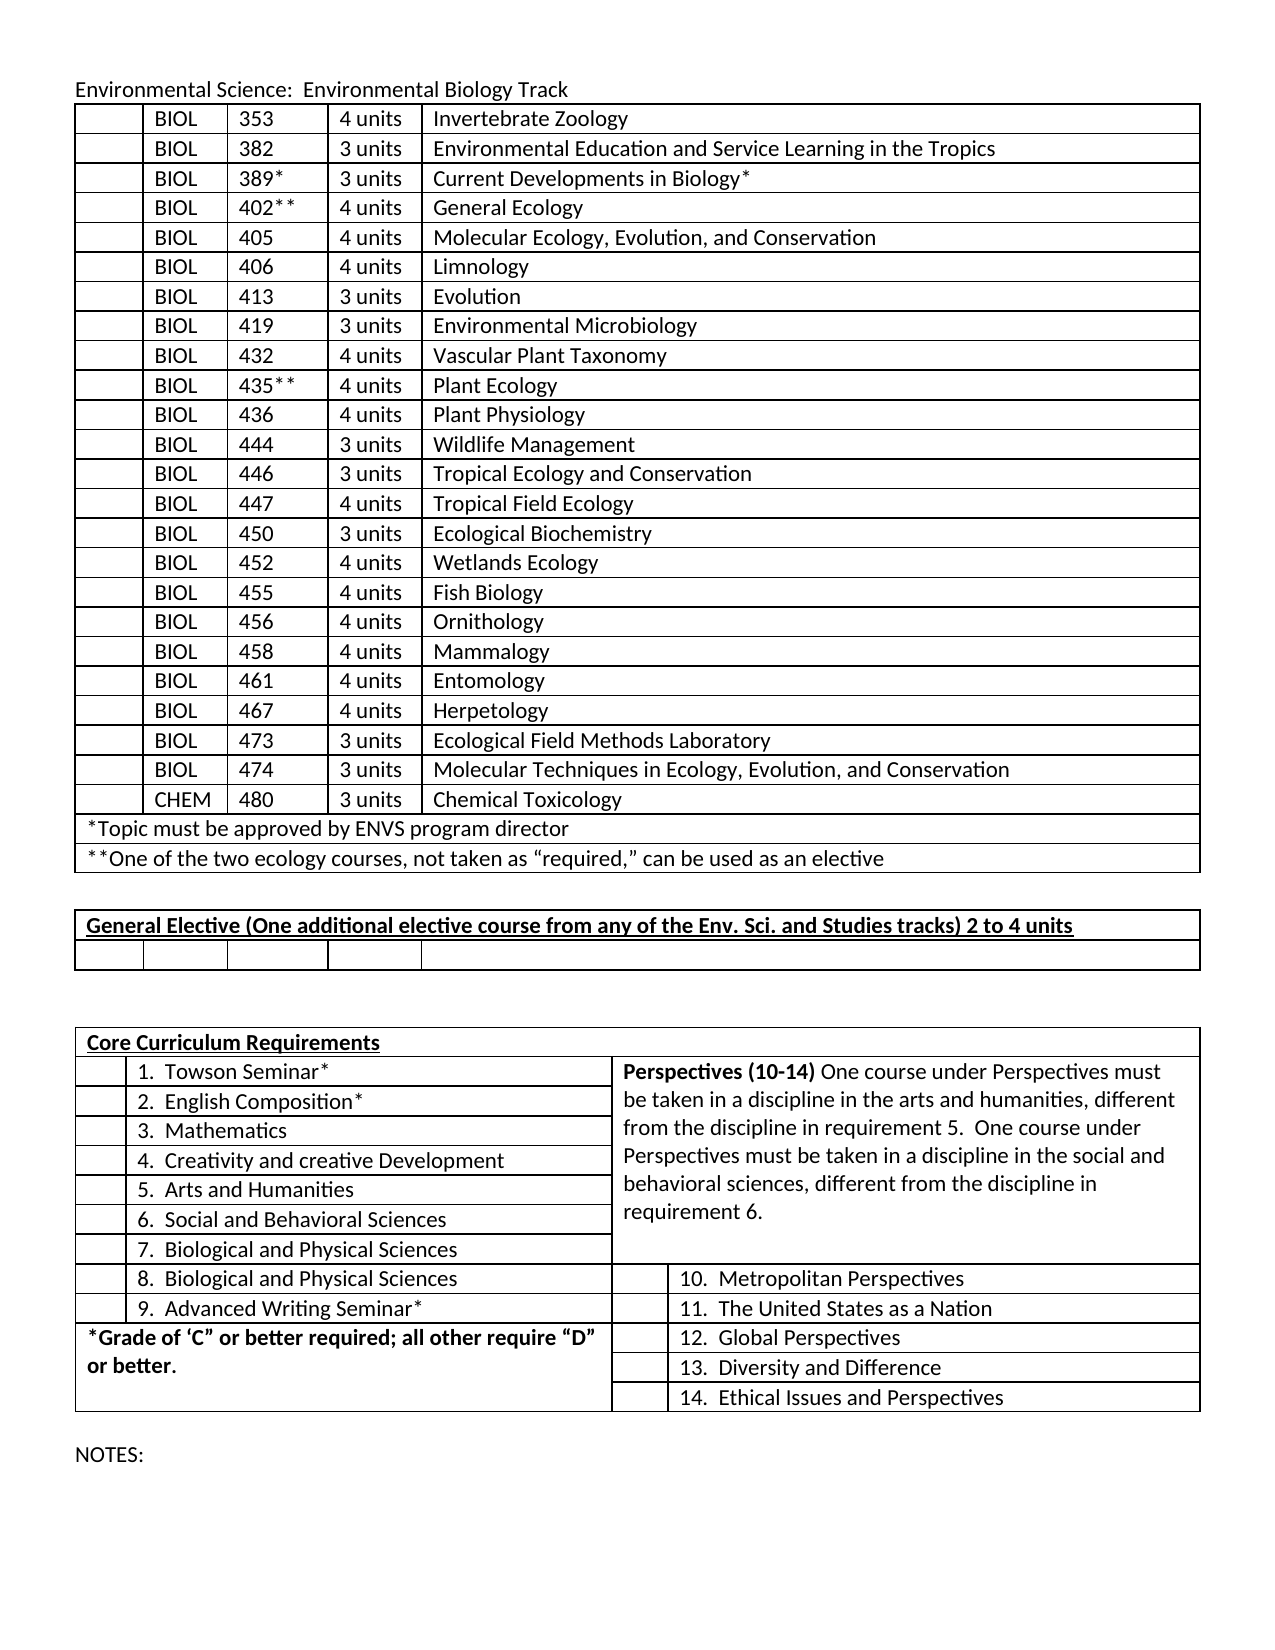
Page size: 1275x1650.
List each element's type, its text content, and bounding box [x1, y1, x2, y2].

table_header Core Curriculum Requirements [76, 1028, 1199, 1056]
table_cell Entomology [423, 667, 1199, 695]
table_cell *Grade of ‘C” or better required; all other require “D” or better. [76, 1324, 611, 1411]
table_cell 450 [228, 519, 327, 547]
table_cell [76, 371, 142, 399]
table_cell [76, 253, 142, 281]
table_cell [76, 105, 142, 133]
table_cell BIOL [144, 667, 227, 695]
table_cell Vascular Plant Taxonomy [423, 341, 1199, 369]
table_cell 4. Creativity and creative Development [127, 1146, 611, 1174]
table_cell *Topic must be approved by ENVS program director [76, 815, 1199, 843]
table_cell [76, 941, 143, 968]
table_cell General Ecology [423, 193, 1199, 221]
table_cell [329, 941, 421, 968]
table_cell 4 units [329, 223, 421, 251]
table_cell 402** [228, 193, 327, 221]
table_cell [76, 223, 142, 251]
table_cell [76, 756, 142, 783]
table_cell [76, 1205, 125, 1233]
table_cell Limnology [423, 253, 1199, 281]
table_cell [76, 134, 142, 162]
table_cell 3 units [329, 785, 421, 813]
table_cell [76, 696, 142, 724]
table_cell [76, 312, 142, 340]
table_cell BIOL [144, 371, 227, 399]
table_cell 447 [228, 489, 327, 517]
table_cell BIOL [144, 637, 227, 665]
table_cell Environmental Microbiology [423, 312, 1199, 340]
table_cell 419 [228, 312, 327, 340]
table_cell [613, 1294, 667, 1322]
table_cell 389* [228, 164, 327, 192]
table_cell BIOL [144, 401, 227, 428]
table_cell [76, 489, 142, 517]
table_cell 473 [228, 726, 327, 754]
table_cell 456 [228, 608, 327, 636]
table_cell 8. Biological and Physical Sciences [127, 1265, 611, 1292]
table_cell [76, 401, 142, 428]
table_cell 4 units [329, 489, 421, 517]
table_cell Wetlands Ecology [423, 548, 1199, 576]
table_cell 432 [228, 341, 327, 369]
table_cell BIOL [144, 105, 227, 133]
table_cell [228, 941, 327, 968]
table_cell [422, 941, 1199, 968]
table_cell 452 [228, 548, 327, 576]
table_cell [76, 637, 142, 665]
table_cell 413 [228, 282, 327, 310]
table_cell BIOL [144, 756, 227, 783]
table_cell 9. Advanced Writing Seminar* [127, 1294, 611, 1322]
table_cell 461 [228, 667, 327, 695]
table_cell 4 units [329, 341, 421, 369]
table_cell 2. English Composition* [127, 1087, 611, 1115]
table_cell Wildlife Management [423, 430, 1199, 458]
table_cell [76, 1294, 125, 1322]
table_cell [76, 1146, 125, 1174]
table_cell 7. Biological and Physical Sciences [127, 1235, 611, 1263]
table_cell Perspectives (10-14) One course under Perspectives must be taken in a discipline in the arts and humanities, different from the discipline in requirement 5. One course under Perspectives must be taken in a discipline in the social and behavioral sciences, different from the discipline in requirement 6. [613, 1057, 1199, 1263]
table_cell [76, 1057, 125, 1085]
text NOTES: [75, 1440, 1200, 1468]
table_cell [76, 1235, 125, 1263]
table_cell [76, 519, 142, 547]
table_cell [613, 1383, 667, 1411]
table_cell 4 units [329, 193, 421, 221]
table_cell 467 [228, 696, 327, 724]
table_cell [76, 578, 142, 606]
table_cell BIOL [144, 223, 227, 251]
table_cell 405 [228, 223, 327, 251]
table_cell Herpetology [423, 696, 1199, 724]
table_cell Fish Biology [423, 578, 1199, 606]
table_cell 4 units [329, 253, 421, 281]
table_cell Mammalogy [423, 637, 1199, 665]
table_cell [76, 460, 142, 488]
table_cell BIOL [144, 460, 227, 488]
table_cell [76, 548, 142, 576]
table_cell BIOL [144, 608, 227, 636]
table_cell Molecular Ecology, Evolution, and Conservation [423, 223, 1199, 251]
table_cell 3 units [329, 430, 421, 458]
table_cell Invertebrate Zoology [423, 105, 1199, 133]
table_cell 3. Mathematics [127, 1117, 611, 1144]
table_cell [76, 608, 142, 636]
table_cell 3 units [329, 726, 421, 754]
table_cell 436 [228, 401, 327, 428]
table_cell [144, 941, 227, 968]
table_cell BIOL [144, 312, 227, 340]
table_cell 3 units [329, 134, 421, 162]
table_cell 474 [228, 756, 327, 783]
table_cell 10. Metropolitan Perspectives [669, 1265, 1199, 1292]
table_cell BIOL [144, 489, 227, 517]
table_cell [613, 1324, 667, 1352]
table_cell 480 [228, 785, 327, 813]
table_cell 4 units [329, 401, 421, 428]
table_cell 11. The United States as a Nation [669, 1294, 1199, 1322]
table_cell 353 [228, 105, 327, 133]
table_cell BIOL [144, 578, 227, 606]
table_cell 444 [228, 430, 327, 458]
table_cell [76, 1117, 125, 1144]
table_cell 3 units [329, 756, 421, 783]
table_cell 5. Arts and Humanities [127, 1176, 611, 1204]
table_cell [76, 341, 142, 369]
table_cell [76, 1087, 125, 1115]
table_cell BIOL [144, 193, 227, 221]
table_cell [613, 1353, 667, 1381]
table_cell 13. Diversity and Difference [669, 1353, 1199, 1381]
table_cell 4 units [329, 667, 421, 695]
table_cell [76, 667, 142, 695]
table_cell BIOL [144, 134, 227, 162]
table_cell Plant Physiology [423, 401, 1199, 428]
table_cell Ecological Biochemistry [423, 519, 1199, 547]
table_cell 3 units [329, 519, 421, 547]
table_cell Ecological Field Methods Laboratory [423, 726, 1199, 754]
table_cell 4 units [329, 696, 421, 724]
table_cell BIOL [144, 164, 227, 192]
table_cell CHEM [144, 785, 227, 813]
table_cell 4 units [329, 608, 421, 636]
table_cell 4 units [329, 578, 421, 606]
table_cell BIOL [144, 253, 227, 281]
table_cell Tropical Ecology and Conservation [423, 460, 1199, 488]
table_cell 3 units [329, 282, 421, 310]
table_cell **One of the two ecology courses, not taken as “required,” can be used as an elective [76, 844, 1199, 872]
table_cell BIOL [144, 519, 227, 547]
table_cell Ornithology [423, 608, 1199, 636]
table_cell Current Developments in Biology* [423, 164, 1199, 192]
table_cell [76, 785, 142, 813]
table_cell [76, 1176, 125, 1204]
table_cell Chemical Toxicology [423, 785, 1199, 813]
table_cell 12. Global Perspectives [669, 1324, 1199, 1352]
table_cell 3 units [329, 312, 421, 340]
table_cell [76, 726, 142, 754]
table_cell [613, 1265, 667, 1292]
table_cell 382 [228, 134, 327, 162]
table_cell 446 [228, 460, 327, 488]
table_cell 435** [228, 371, 327, 399]
table_cell 1. Towson Seminar* [127, 1057, 611, 1085]
table_cell 4 units [329, 105, 421, 133]
table_cell BIOL [144, 548, 227, 576]
table_cell 458 [228, 637, 327, 665]
table_cell BIOL [144, 430, 227, 458]
table_cell BIOL [144, 341, 227, 369]
table_cell 455 [228, 578, 327, 606]
table_cell BIOL [144, 726, 227, 754]
table_cell Evolution [423, 282, 1199, 310]
table_cell BIOL [144, 696, 227, 724]
table_cell 6. Social and Behavioral Sciences [127, 1205, 611, 1233]
table_cell 4 units [329, 548, 421, 576]
table_cell 4 units [329, 371, 421, 399]
table_cell BIOL [144, 282, 227, 310]
table_cell Tropical Field Ecology [423, 489, 1199, 517]
table_cell Plant Ecology [423, 371, 1199, 399]
table_cell [76, 1265, 125, 1292]
table_cell 406 [228, 253, 327, 281]
table_cell 3 units [329, 164, 421, 192]
table_cell Molecular Techniques in Ecology, Evolution, and Conservation [423, 756, 1199, 783]
table_cell 14. Ethical Issues and Perspectives [669, 1383, 1199, 1411]
table_header General Elective (One additional elective course from any of the Env. Sci. and Studies tracks) 2 to 4 units [76, 911, 1199, 939]
table_cell Environmental Education and Service Learning in the Tropics [423, 134, 1199, 162]
table_cell 3 units [329, 460, 421, 488]
table_cell [76, 164, 142, 192]
table_cell [76, 282, 142, 310]
table_cell 4 units [329, 637, 421, 665]
table_cell [76, 430, 142, 458]
table_cell [76, 193, 142, 221]
